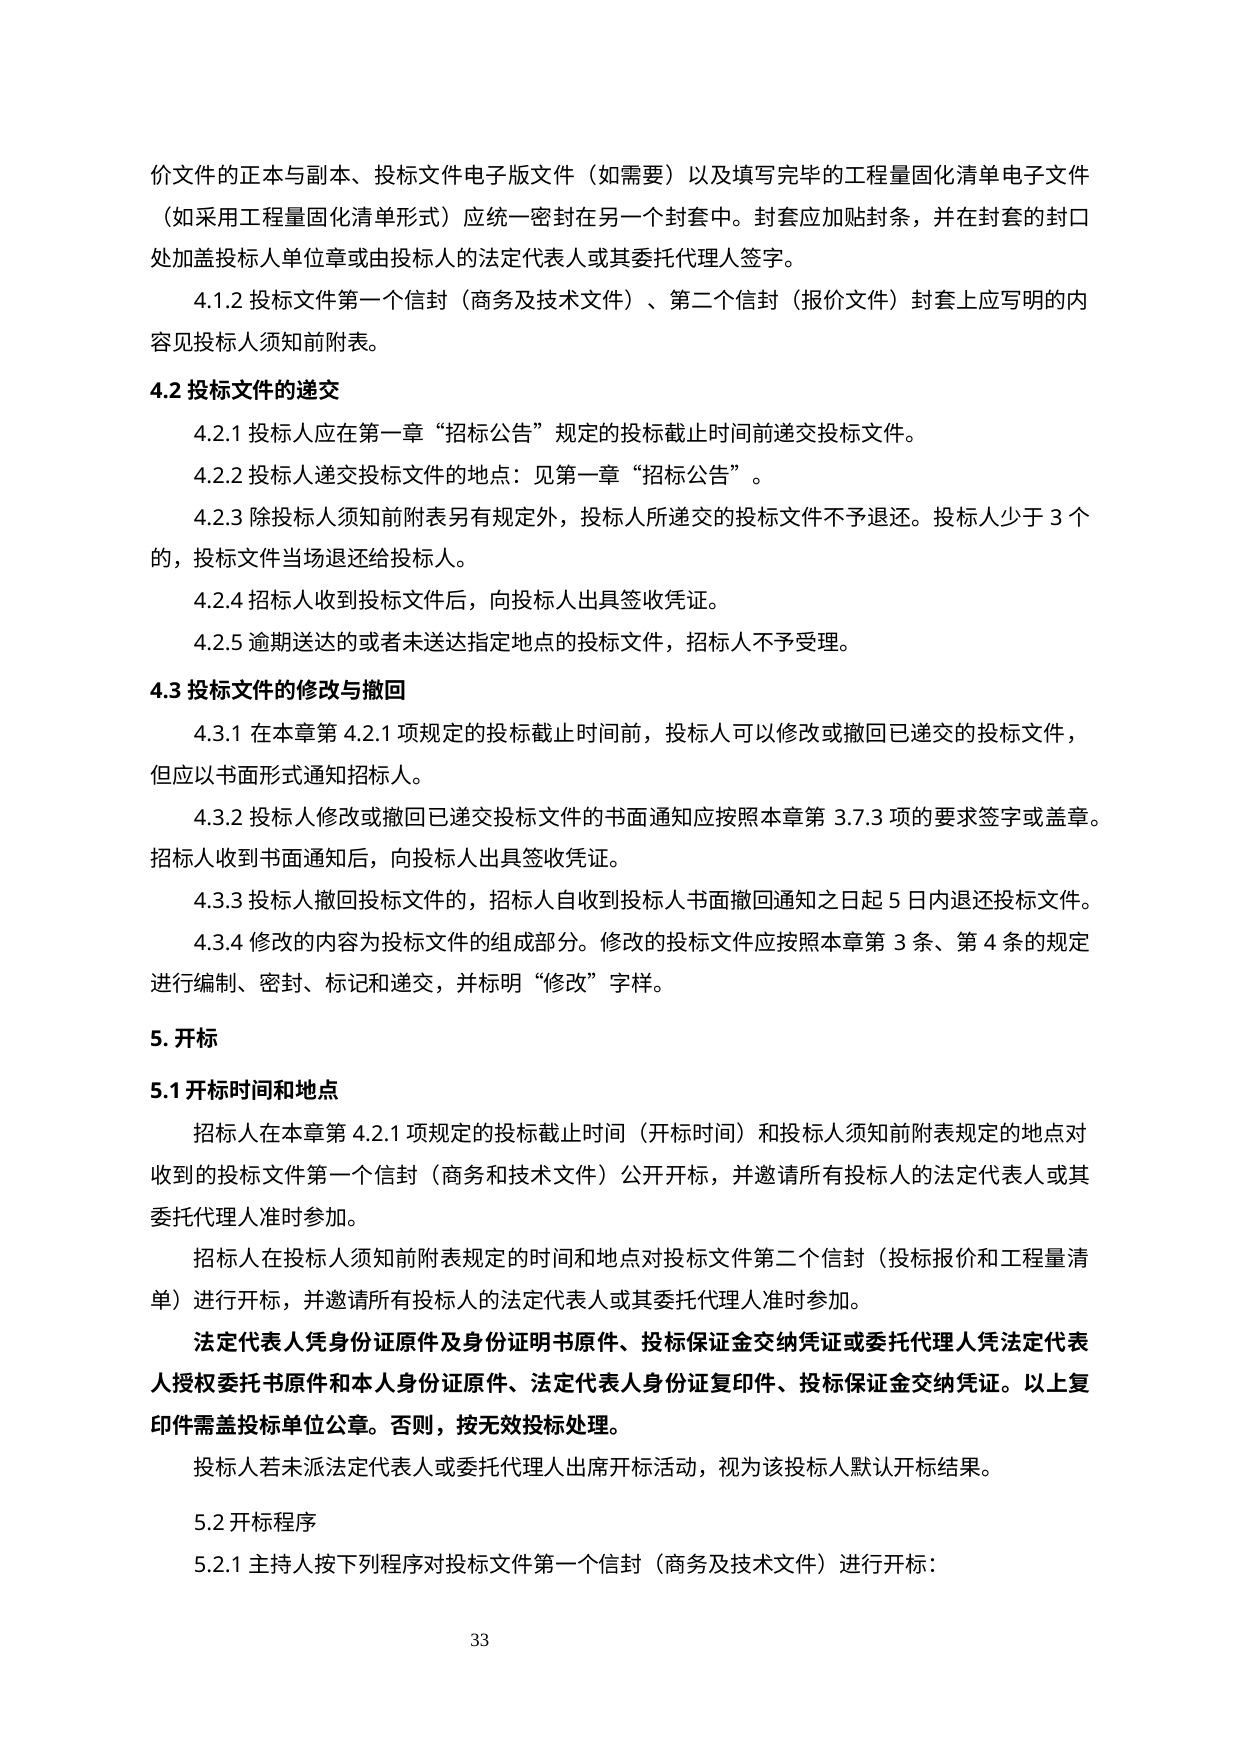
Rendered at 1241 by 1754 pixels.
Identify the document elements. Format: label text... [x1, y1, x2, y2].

text 投标人若未派法定代表人或委托代理人出席开标活动，视为该投标人默认开标结果。 [150, 1442, 1090, 1483]
subtitle 5. 开标 [150, 1000, 1090, 1058]
text 4.2.2 投标人递交投标文件的地点：见第一章“招标公告”。 [150, 450, 1090, 492]
text 4.1.2 投标文件第一个信封（商务及技术文件）、第二个信封（报价文件）封套上应写明的内容见投标人须知前附表。 [150, 275, 1090, 358]
text 5.2开标程序 [150, 1497, 1090, 1539]
subtitle 4.2 投标文件的递交 [150, 358, 1090, 408]
text 4.2.3 除投标人须知前附表另有规定外，投标人所递交的投标文件不予退还。投标人少于 3 个的，投标文件当场退还给投标人。 [150, 492, 1090, 575]
text 招标人在本章第4.2.1项规定的投标截止时间（开标时间）和投标人须知前附表规定的地点对收到的投标文件第一个信封（商务和技术文件）公开开标，并邀请所有投标人的法定代表人或其委托代理人准时参加。 [150, 1108, 1090, 1233]
text 4.3.2 投标人修改或撤回已递交投标文件的书面通知应按照本章第 3.7.3 项的要求签字或盖章。招标人收到书面通知后，向投标人出具签收凭证。 [150, 792, 1090, 875]
text 4.3.1 在本章第4.2.1项规定的投标截止时间前，投标人可以修改或撤回已递交的投标文件，但应以书面形式通知招标人。 [150, 708, 1090, 792]
subtitle 4.3 投标文件的修改与撤回 [150, 658, 1090, 708]
text 4.3.4 修改的内容为投标文件的组成部分。修改的投标文件应按照本章第 3 条、第 4 条的规定进行编制、密封、标记和递交，并标明“修改”字样。 [150, 917, 1090, 1000]
subtitle 5.1开标时间和地点 [150, 1058, 1090, 1108]
text 5.2.1 主持人按下列程序对投标文件第一个信封（商务及技术文件）进行开标： [150, 1539, 1090, 1580]
text 4.2.1 投标人应在第一章“招标公告”规定的投标截止时间前递交投标文件。 [150, 408, 1090, 450]
text 4.3.3 投标人撤回投标文件的，招标人自收到投标人书面撤回通知之日起 5 日内退还投标文件。 [150, 875, 1090, 917]
text 招标人在投标人须知前附表规定的时间和地点对投标文件第二个信封（投标报价和工程量清单）进行开标，并邀请所有投标人的法定代表人或其委托代理人准时参加。 [150, 1233, 1090, 1317]
text 法定代表人凭身份证原件及身份证明书原件、投标保证金交纳凭证或委托代理人凭法定代表人授权委托书原件和本人身份证原件、法定代表人身份证复印件、投标保证金交纳凭证。以上复印件需盖投标单位公章。否则，按无效投标处理。 [150, 1317, 1090, 1442]
text 4.2.5 逾期送达的或者未送达指定地点的投标文件，招标人不予受理。 [150, 617, 1090, 658]
text 4.2.4 招标人收到投标文件后，向投标人出具签收凭证。 [150, 575, 1090, 617]
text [150, 150, 1090, 275]
